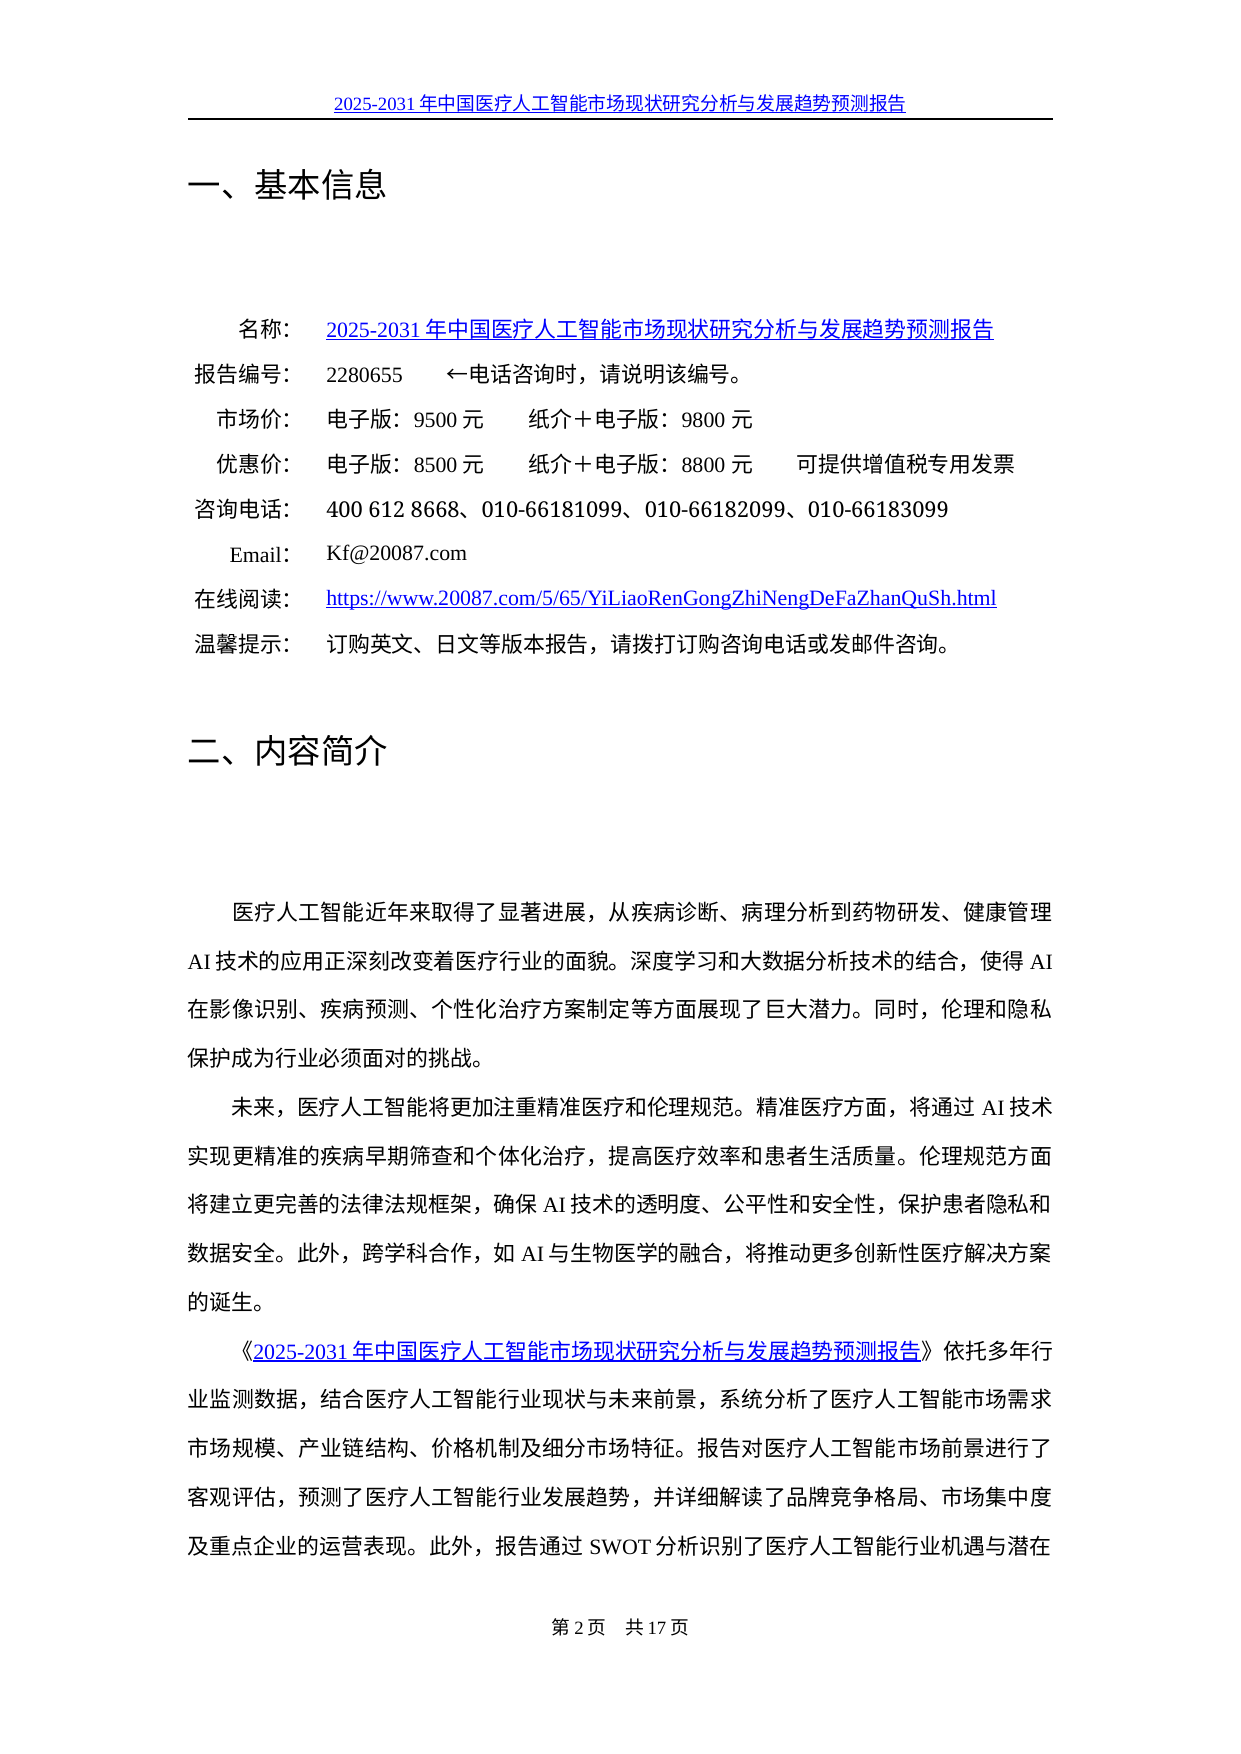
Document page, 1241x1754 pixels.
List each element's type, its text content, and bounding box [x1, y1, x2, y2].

table_cell 温馨提示： [167, 627, 315, 672]
title 一、基本信息 [187, 150, 1053, 215]
table_cell 优惠价： [167, 447, 315, 492]
table_cell 报告编号： [167, 357, 315, 402]
table_cell Kf@20087.com [315, 537, 1073, 582]
table_cell 电子版：9500 元 纸介＋电子版：9800 元 [315, 402, 1073, 447]
table_cell 在线阅读： [167, 582, 315, 627]
table_cell 咨询电话： [167, 492, 315, 537]
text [187, 894, 1053, 1561]
title 二、内容简介 [187, 717, 1053, 782]
table_cell 订购英文、日文等版本报告，请拨打订购咨询电话或发邮件咨询。 [315, 627, 1073, 672]
table_cell 400 612 8668、010-66181099、010-66182099、010-66183099 [315, 492, 1073, 537]
table_cell Email： [167, 537, 315, 582]
table_cell 电子版：8500 元 纸介＋电子版：8800 元 可提供增值税专用发票 [315, 447, 1073, 492]
table_cell 2280655 ←电话咨询时，请说明该编号。 [315, 357, 1073, 402]
table_cell 市场价： [167, 402, 315, 447]
table_header 2025-2031年中国医疗人工智能市场现状研究分析与发展趋势预测报告 [315, 312, 1073, 357]
table_header 名称： [167, 312, 315, 357]
table_cell [315, 582, 1073, 627]
